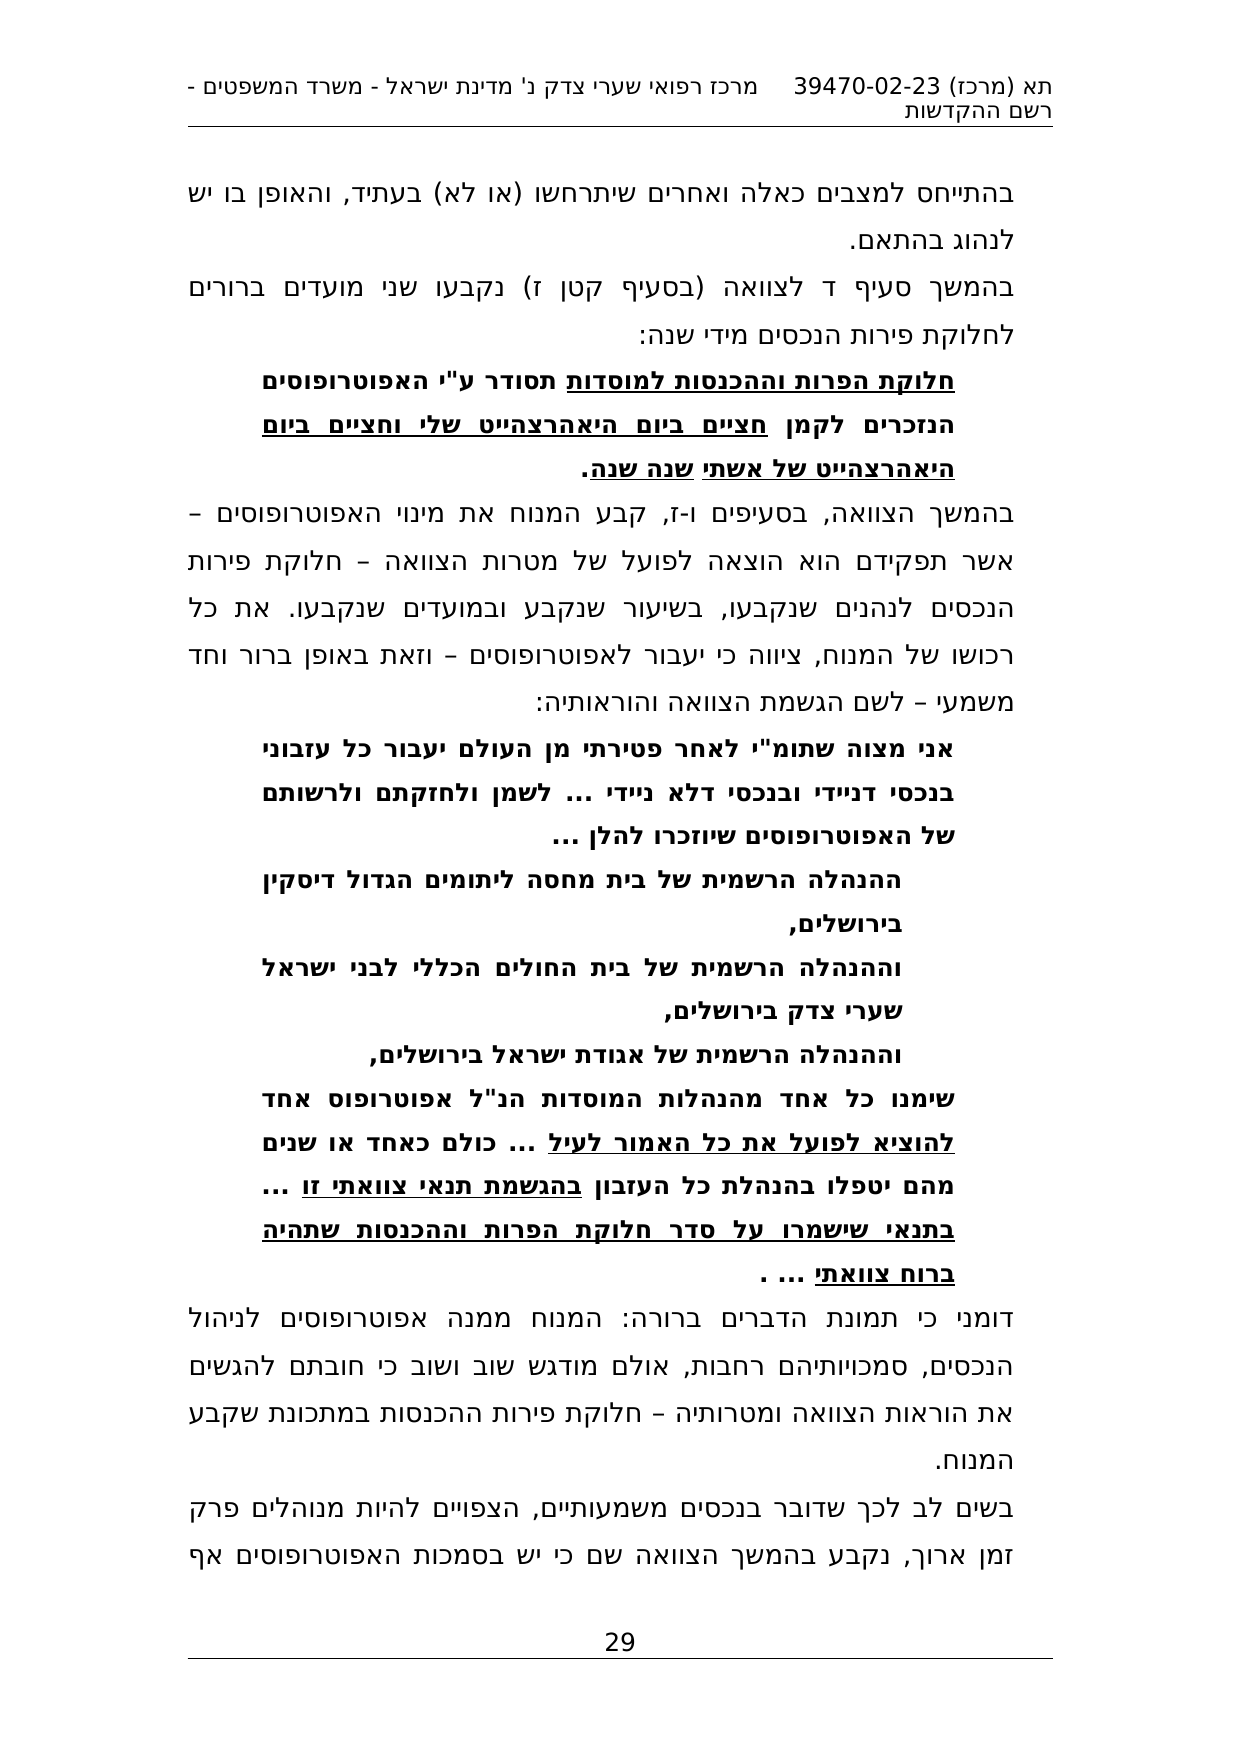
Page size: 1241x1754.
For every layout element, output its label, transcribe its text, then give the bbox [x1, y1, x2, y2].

text אני מצוה שתומ"י לאחר פטירתי מן העולם יעבור כל עזבוני בנכסי דניידי ובנכסי דלא ניידי ... לשמן ולחזקתם ולרשותם של האפוטרופוסים שיוזכרו להלן ... [261, 734, 955, 851]
text וההנהלה הרשמית של אגודת ישראל בירושלים, [261, 1040, 903, 1069]
text דומני כי תמונת הדברים ברורה: המנוח ממנה אפוטרופוסים לניהול הנכסים, סמכויותיהם רחבות, אולם מודגש שוב ושוב כי חובתם להגשים את הוראות הצוואה ומטרותיה – חלוקת פירות ההכנסות במתכונת שקבע המנוח. [187, 1303, 1014, 1476]
text בהמשך הצוואה, בסעיפים ו-ז, קבע המנוח את מינוי האפוטרופוסים – אשר תפקידם הוא הוצאה לפועל של מטרות הצוואה – חלוקת פירות הנכסים לנהנים שנקבעו, בשיעור שנקבע ובמועדים שנקבעו. את כל רכושו של המנוח, ציווה כי יעבור לאפוטרופוסים – וזאת באופן ברור וחד משמעי – לשם הגשמת הצוואה והוראותיה: [187, 498, 1015, 718]
text וההנהלה הרשמית של בית החולים הכללי לבני ישראל שערי צדק בירושלים, [261, 953, 903, 1026]
text חלוקת הפרות וההכנסות למוסדות תסודר ע"י האפוטרופוסים הנזכרים לקמן חציים ביום היאהרצהייט שלי וחציים ביום היאהרצהייט של אשתי שנה שנה. [261, 366, 955, 483]
text ההנהלה הרשמית של בית מחסה ליתומים הגדול דיסקין בירושלים, [261, 865, 903, 938]
text בהמשך סעיף ד לצוואה (בסעיף קטן ז) נקבעו שני מועדים ברורים לחלוקת פירות הנכסים מידי שנה: [187, 272, 1015, 351]
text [187, 1492, 1014, 1571]
text שימנו כל אחד מהנהלות המוסדות הנ"ל אפוטרופוס אחד להוציא לפועל את כל האמור לעיל ... כולם כאחד או שנים מהם יטפלו בהנהלת כל העזבון בהגשמת תנאי צוואתי זו ... בתנאי שישמרו על סדר חלוקת הפרות וההכנסות שתהיה ברוח צוואתי ... . [261, 1084, 955, 1288]
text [187, 177, 1015, 256]
